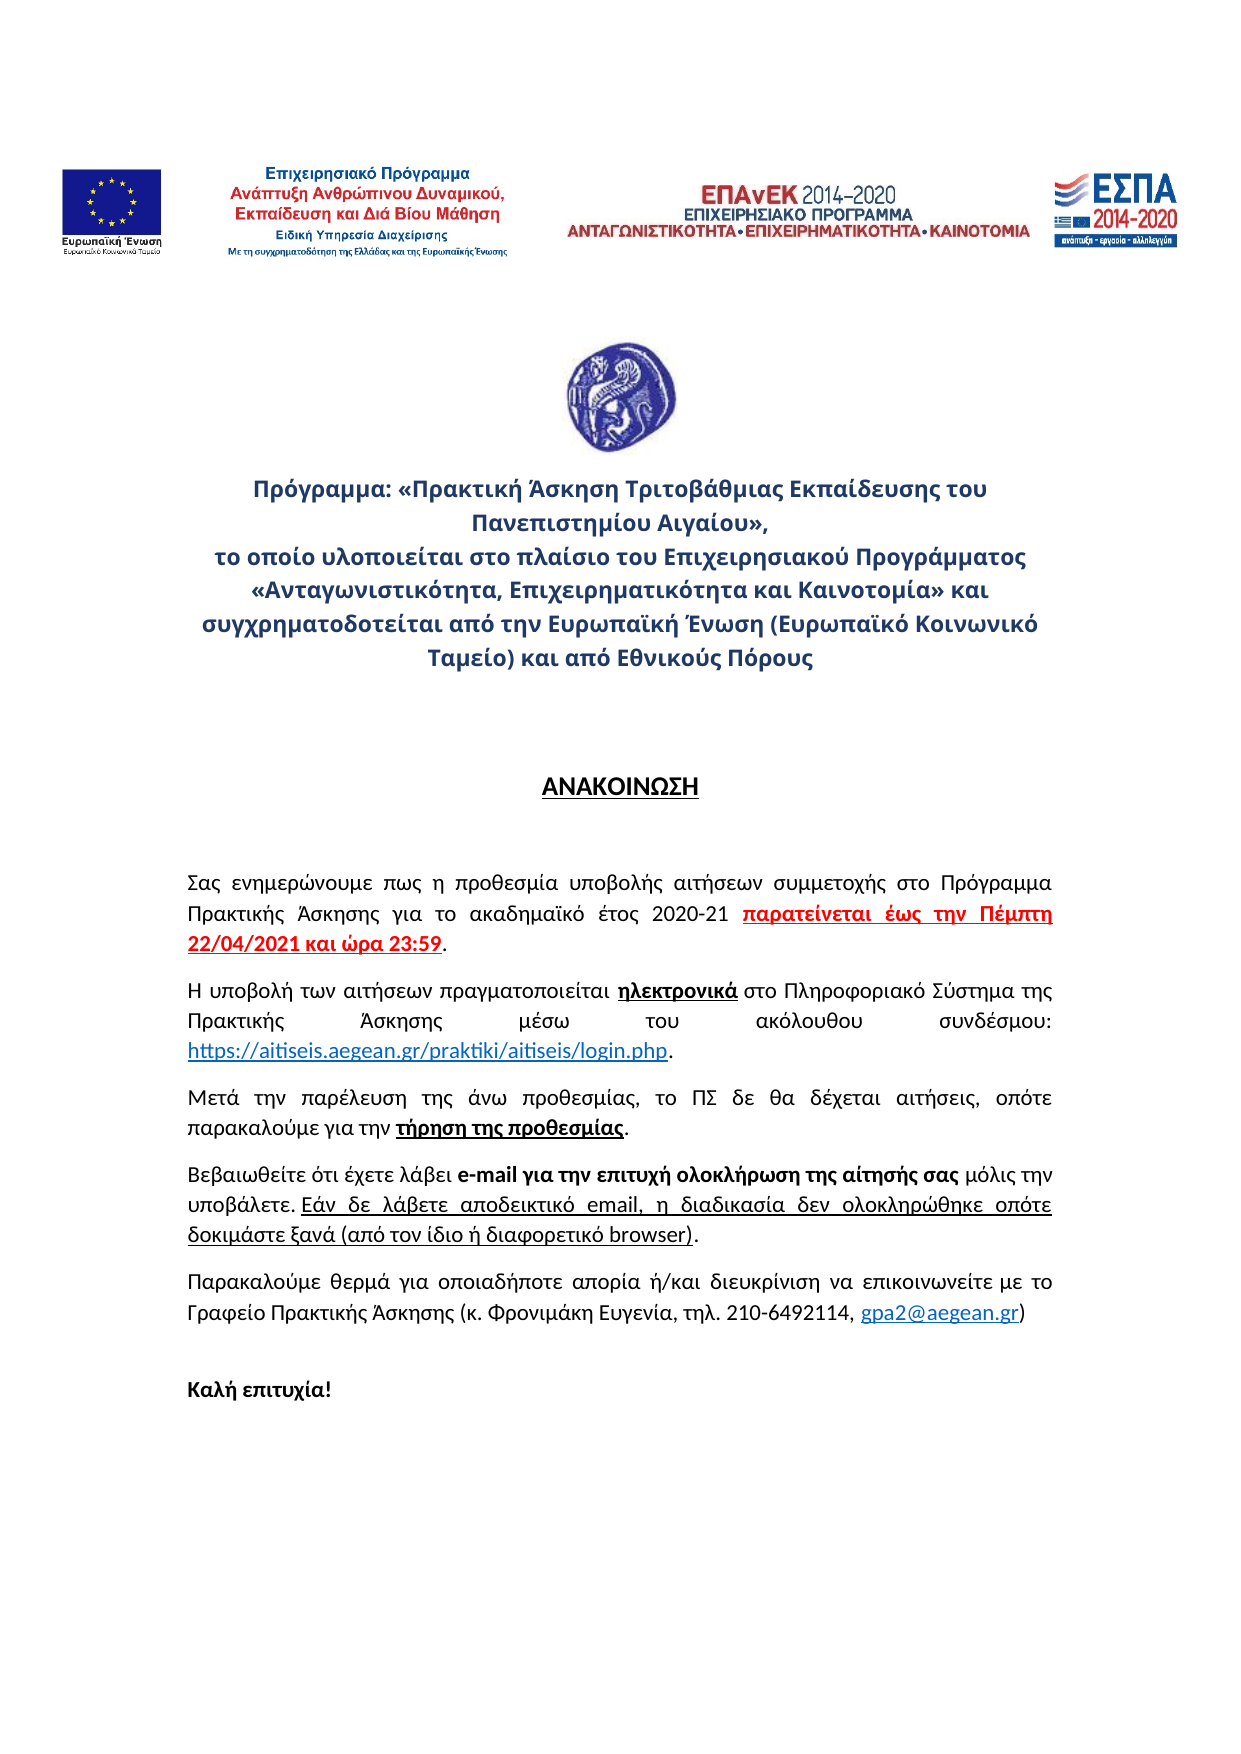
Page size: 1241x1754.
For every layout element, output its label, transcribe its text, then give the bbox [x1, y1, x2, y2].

picture [562, 337, 679, 455]
text ΑΝΑΚΟΙΝΩΣΗ [187, 769, 1053, 802]
text Μετά την παρέλευση της άνω προθεσμίας, το ΠΣ δε θα δέχεται αιτήσεις, οπότε παρακαλούμε για την τήρηση της προθεσμίας. [187, 1083, 1053, 1141]
table_header [556, 150, 1040, 290]
table_header [49, 150, 175, 290]
picture [186, 150, 546, 272]
text Η υποβολή των αιτήσεων πραγματοποιείται ηλεκτρονικά στο Πληροφοριακό Σύστημα της Πρακτικής Άσκησης μέσω του ακόλουθου συνδέσμου: https://aitiseis.aegean.gr/praktiki/aitiseis/login.php. [187, 976, 1053, 1064]
text Βεβαιωθείτε ότι έχετε λάβει e-mail για την επιτυχή ολοκλήρωση της αίτησής σας μόλις την υποβάλετε. Εάν δε λάβετε αποδεικτικό email, η διαδικασία δεν ολοκληρώθηκε οπότε δοκιμάστε ξανά (από τον ίδιο ή διαφορετικό browser). [187, 1160, 1053, 1248]
text Σας ενημερώνουμε πως η προθεσμία υποβολής αιτήσεων συμμετοχής στο Πρόγραμμα Πρακτικής Άσκησης για το ακαδημαϊκό έτος 2020-21 παρατείνεται έως την Πέμπτη 22/04/2021 και ώρα 23:59. [187, 868, 1053, 957]
subtitle Πρόγραμμα: «Πρακτική Άσκηση Τριτοβάθμιας Εκπαίδευσης του Πανεπιστημίου Αιγαίου», [187, 473, 1053, 538]
text Παρακαλούμε θερμά για οποιαδήποτε απορία ή/και διευκρίνιση να επικοινωνείτε με το Γραφείο Πρακτικής Άσκησης (κ. Φρονιμάκη Ευγενία, τηλ. 210-6492114, gpa2@aegean.gr) [187, 1267, 1053, 1326]
picture [60, 167, 163, 255]
table_header [175, 150, 556, 290]
picture [567, 185, 1030, 237]
table_header [1040, 150, 1191, 290]
picture [1051, 171, 1180, 250]
subtitle το οποίο υλοποιείται στο πλαίσιο του Επιχειρησιακού Προγράμματος «Ανταγωνιστικότητα, Επιχειρηματικότητα και Καινοτομία» και συγχρηματοδοτείται από την Ευρωπαϊκή Ένωση (Ευρωπαϊκό Κοινωνικό Ταμείο) και από Εθνικούς Πόρους [187, 541, 1053, 673]
text Καλή επιτυχία! [187, 1344, 1053, 1403]
